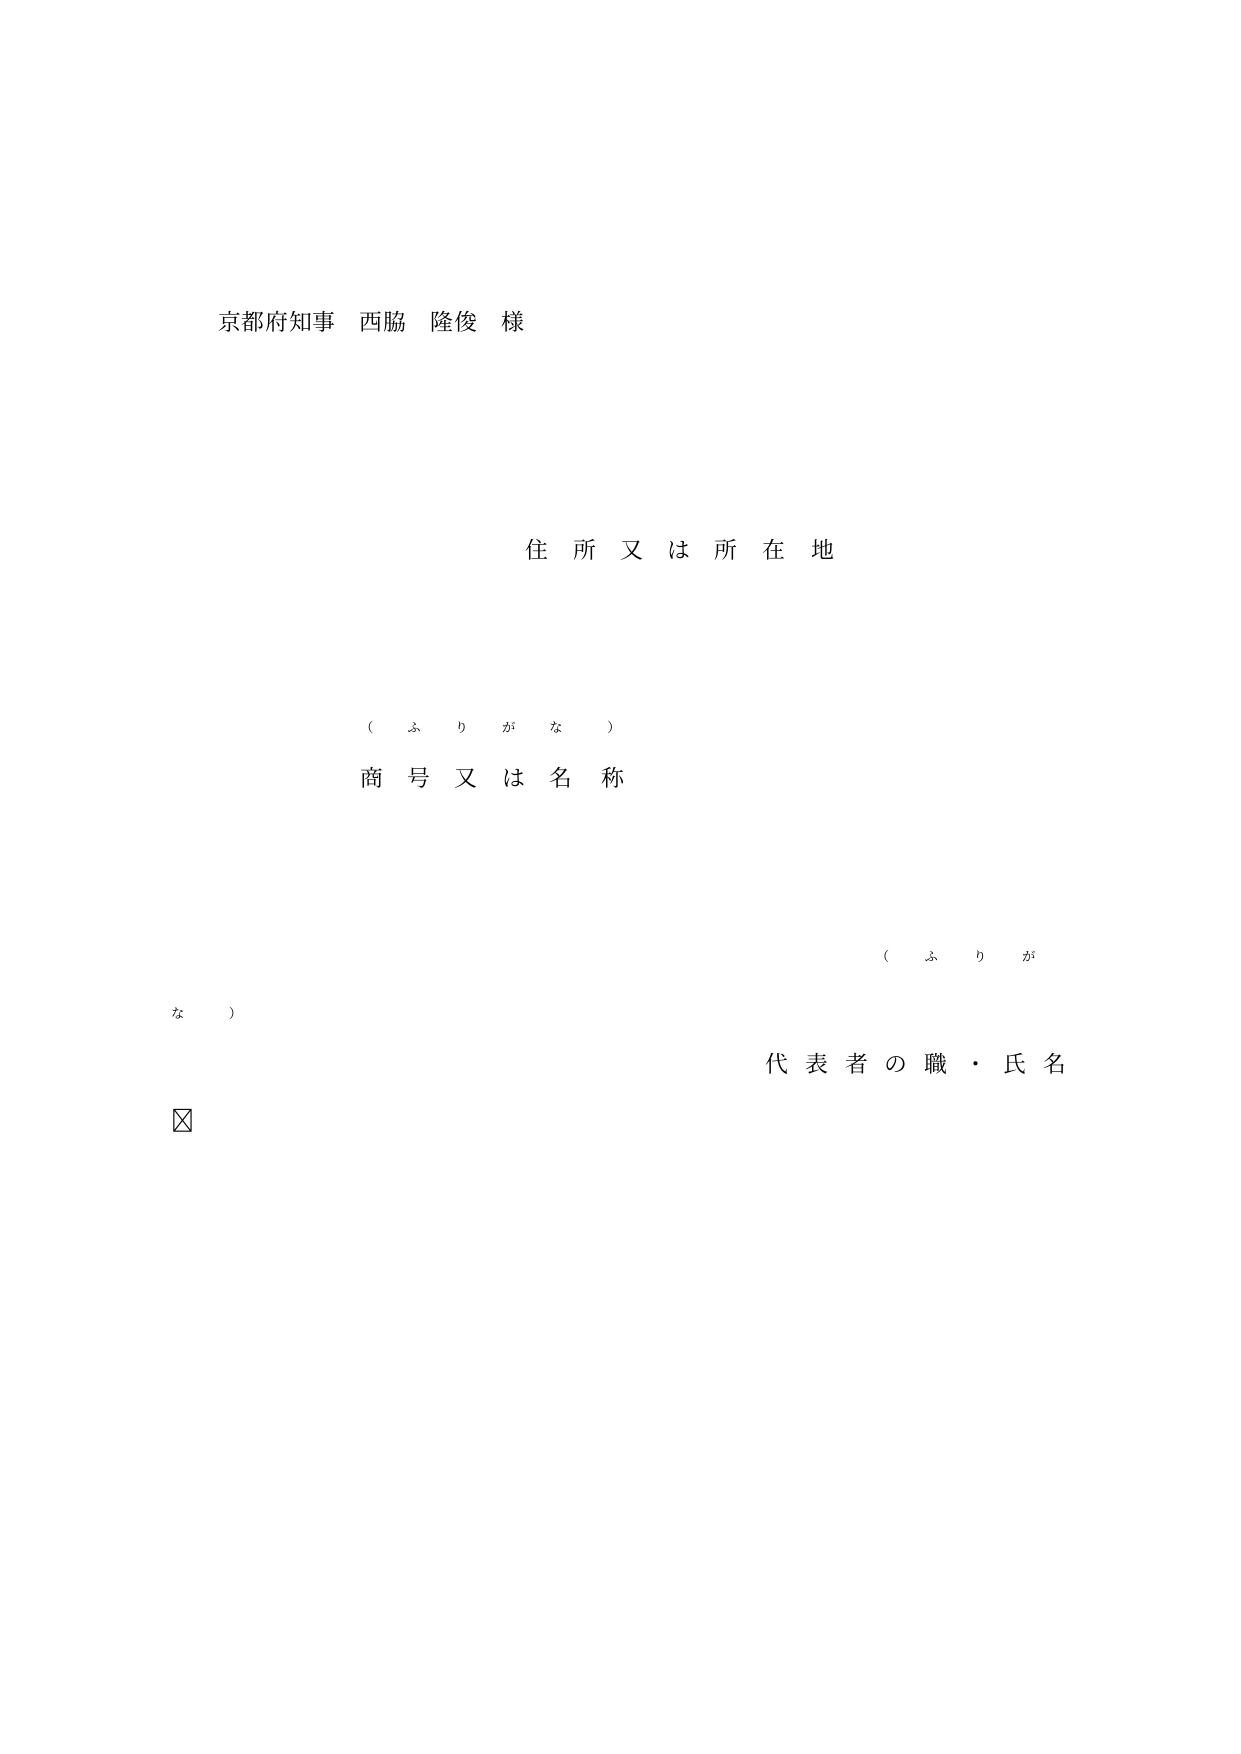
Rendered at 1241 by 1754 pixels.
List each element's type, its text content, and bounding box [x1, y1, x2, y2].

text 代表者の職・氏名  [171, 1034, 1069, 1148]
text 商号又は名称 [171, 748, 1069, 806]
text 京都府知事 西脇 隆俊 様 [171, 292, 1069, 349]
text （ふりがな） [171, 920, 1069, 1034]
text （ふりがな） [171, 691, 1069, 748]
text 住所又は所在地 [171, 520, 1069, 577]
